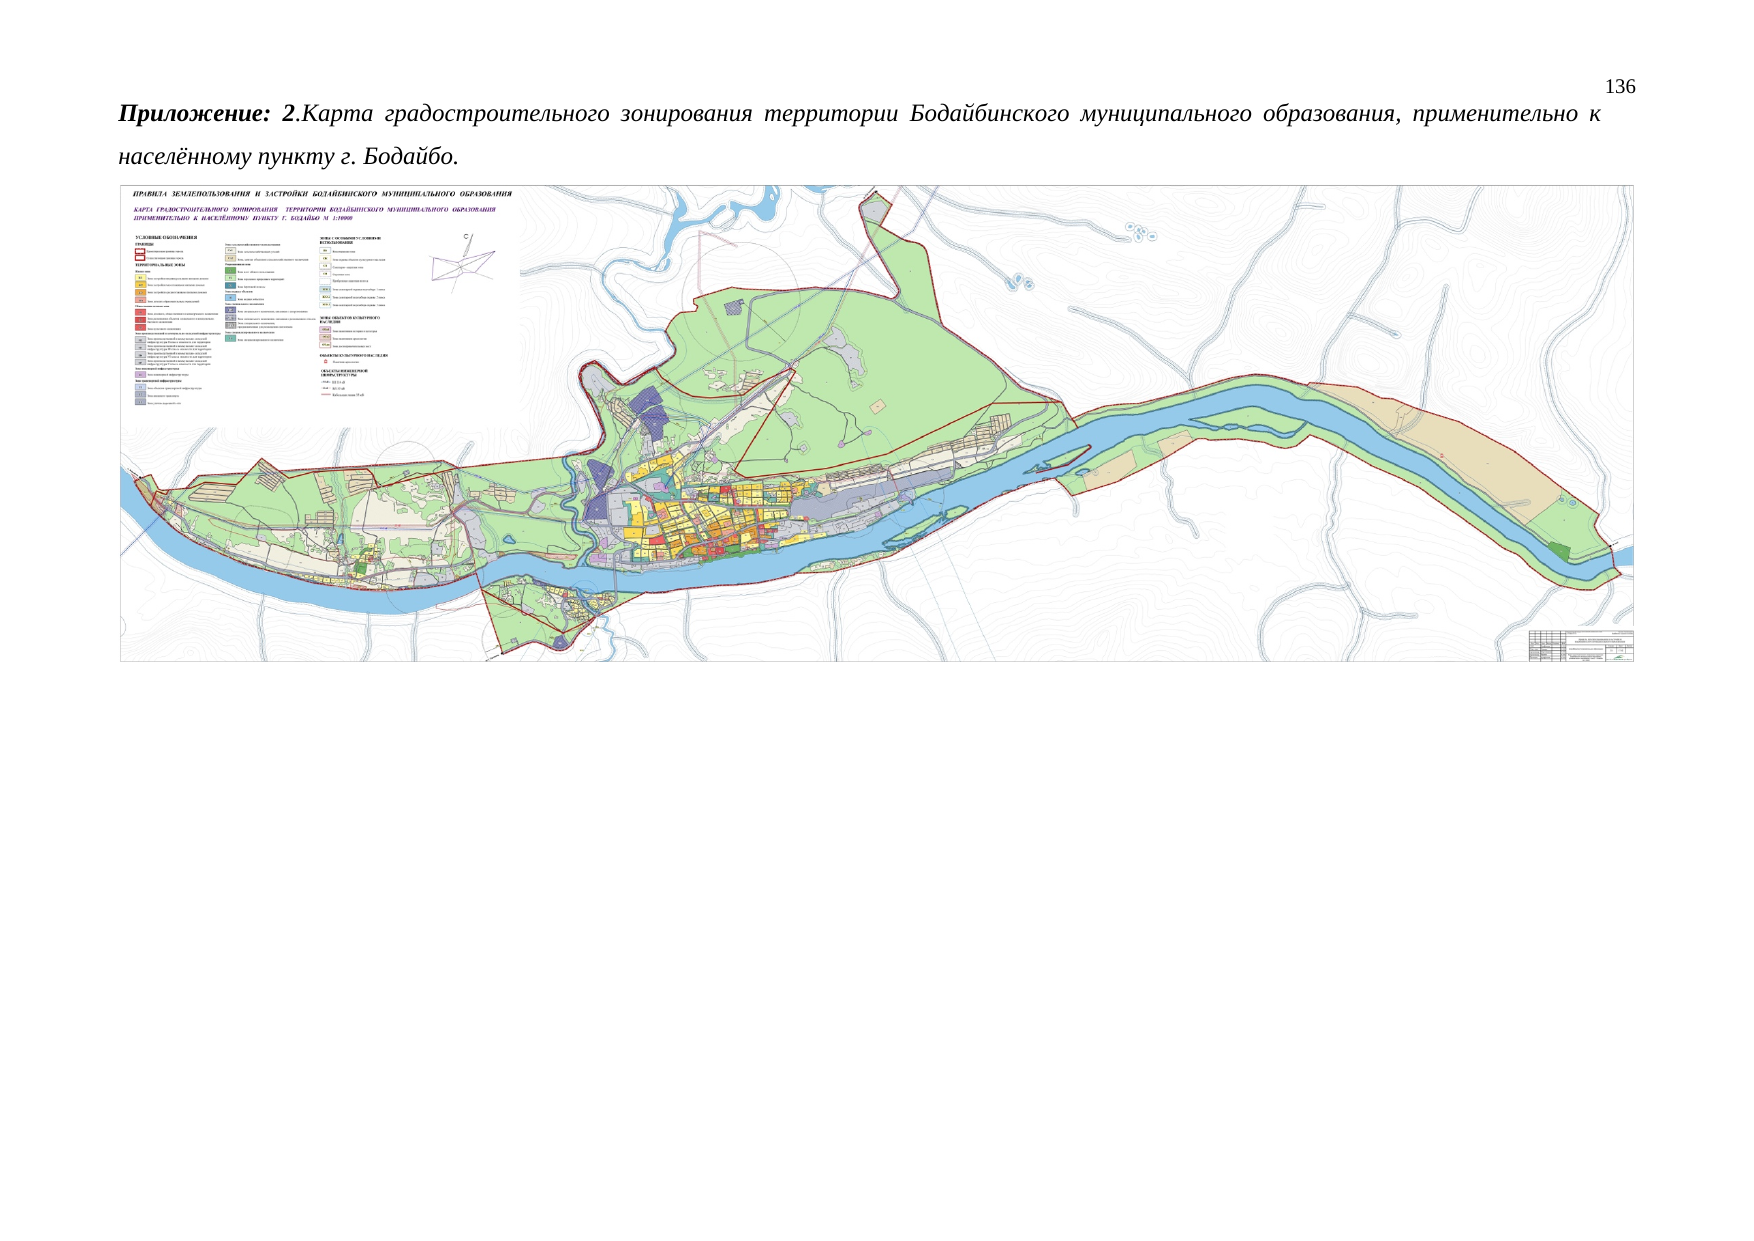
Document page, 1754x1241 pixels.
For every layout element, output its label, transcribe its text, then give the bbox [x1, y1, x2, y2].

text Приложение: 2.Карта градостроительного зонирования территории Бодайбинского муниципального образования, применительно к населённому пункту г. Бодайбо. [118, 98, 1636, 170]
picture [118, 184, 1636, 662]
